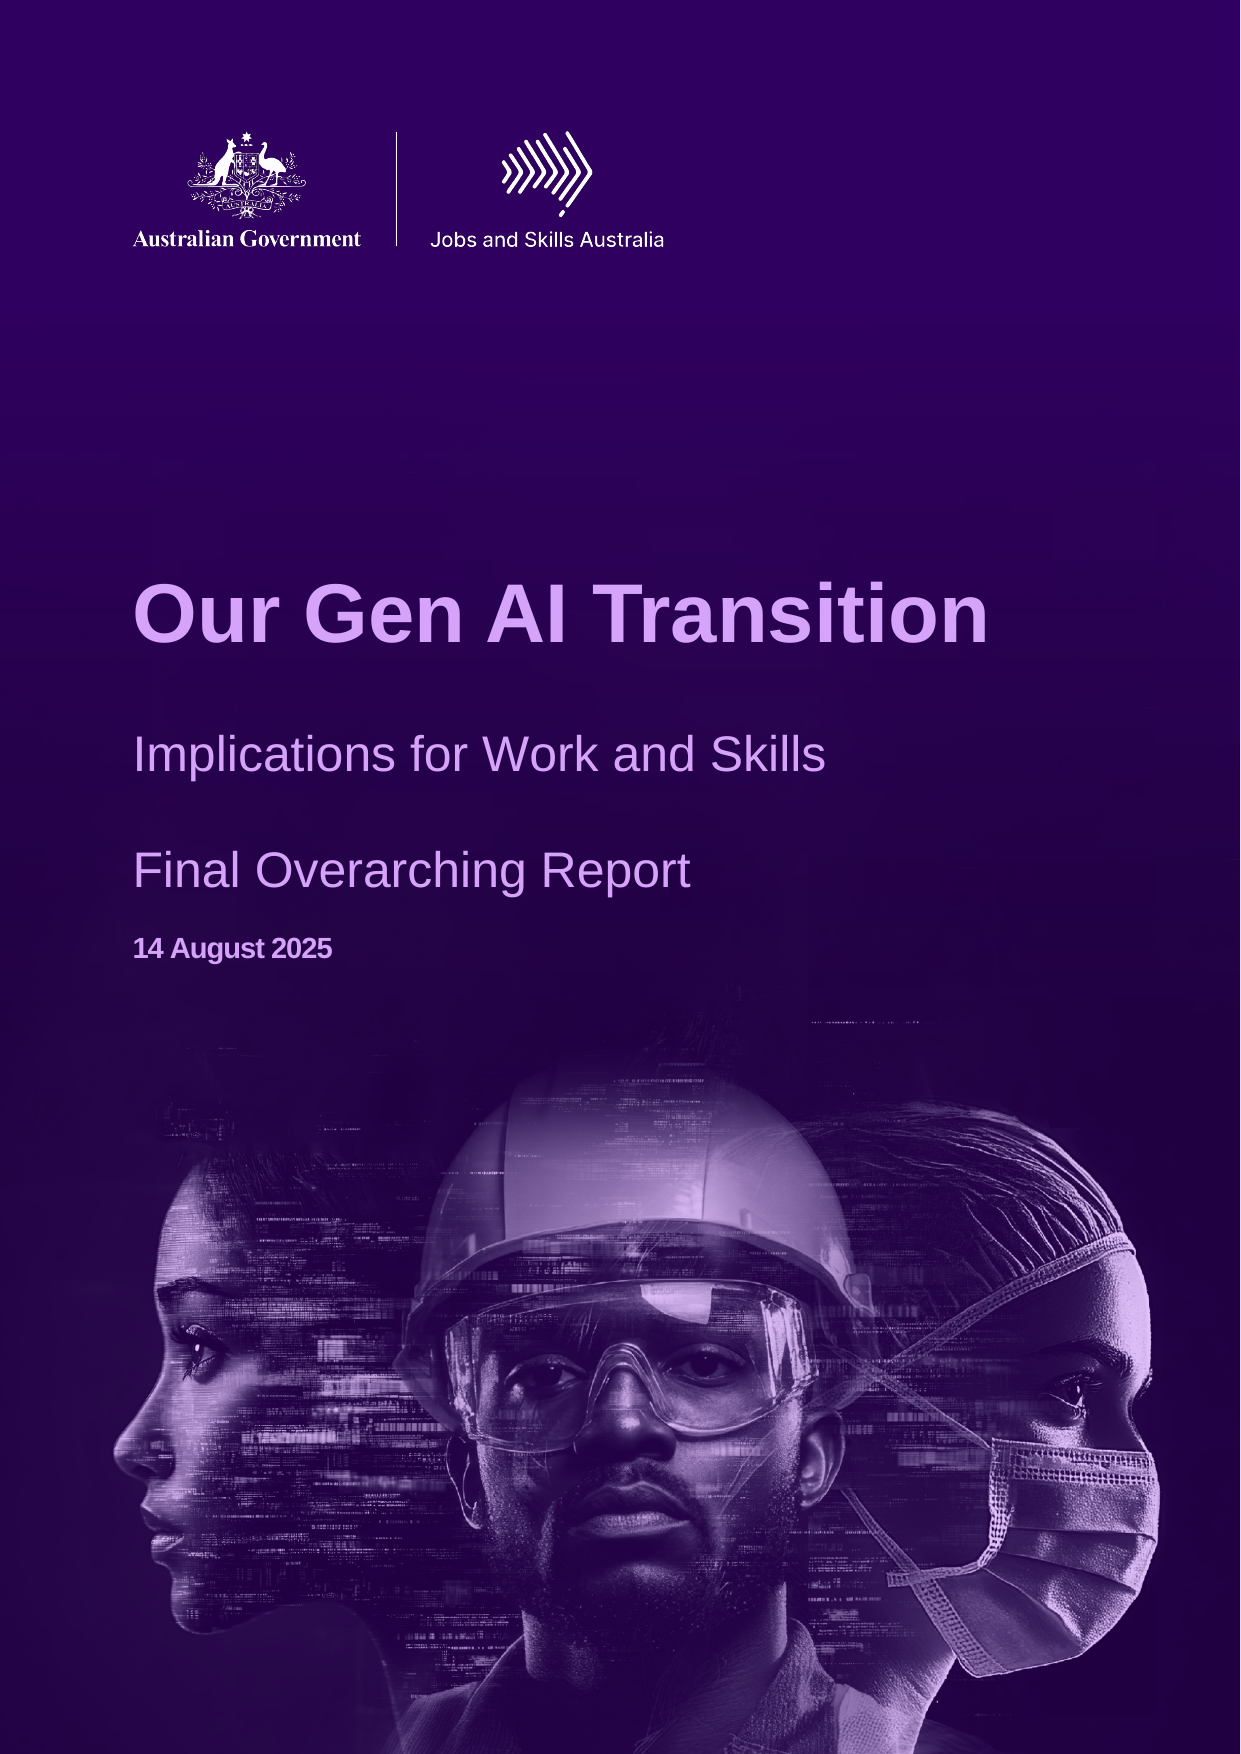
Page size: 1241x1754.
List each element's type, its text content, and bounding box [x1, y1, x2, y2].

subtitle Final Overarching Report [132, 840, 1108, 898]
subtitle Implications for Work and Skills [132, 724, 1108, 782]
picture [0, 0, 1241, 1754]
title Our Gen AI Transition [132, 564, 1108, 660]
text 14 August 2025 [132, 931, 1108, 965]
